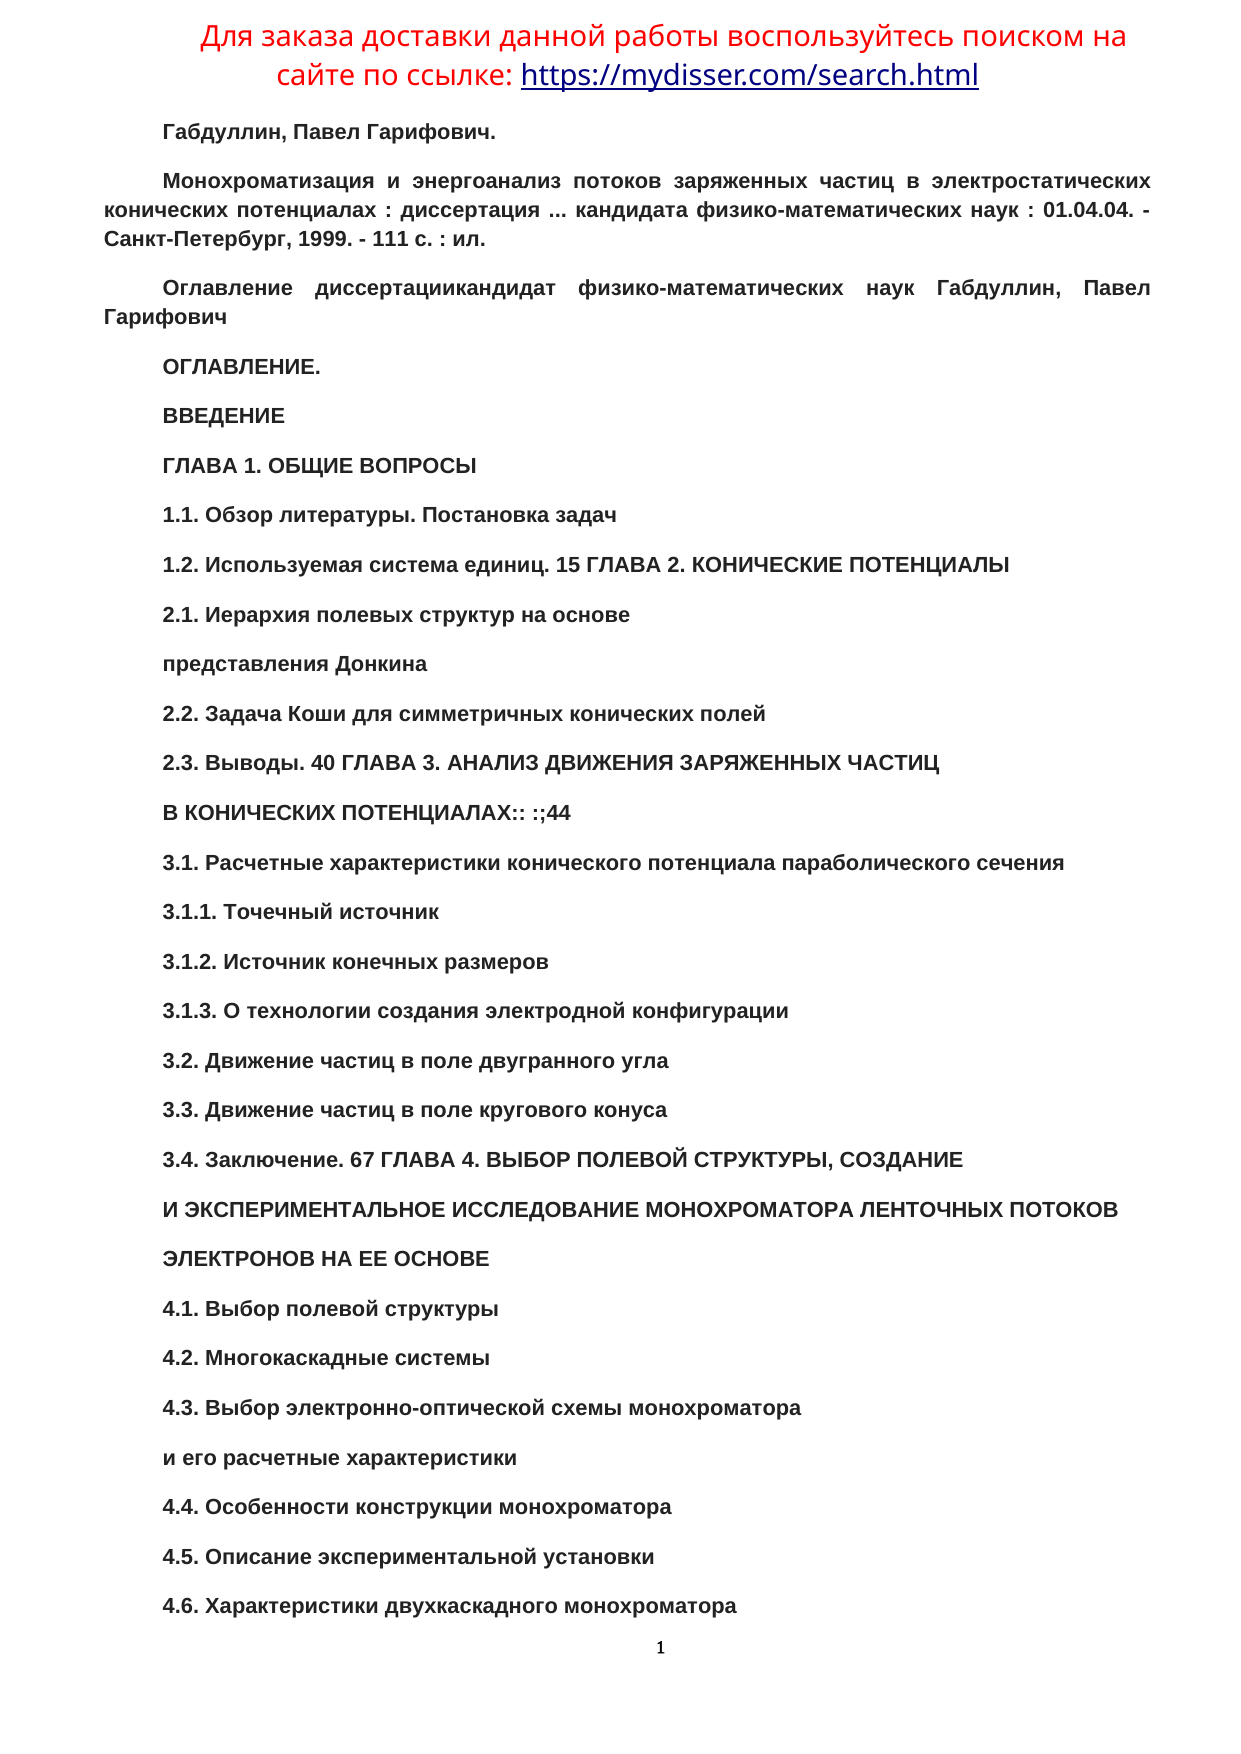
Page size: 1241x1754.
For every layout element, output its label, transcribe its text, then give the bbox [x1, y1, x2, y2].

text 3.4. Заключение. 67 ГЛАВА 4. ВЫБОР ПОЛЕВОЙ СТРУКТУРЫ, СОЗДАНИЕ [103, 1143, 1152, 1172]
text Оглавление диссертациикандидат физико-математических наук Габдуллин, Павел Гарифович [103, 272, 1152, 329]
text 4.1. Выбор полевой структуры [103, 1292, 1152, 1321]
text 1.1. Обзор литературы. Постановка задач [103, 499, 1152, 527]
text представления Донкина [103, 647, 1152, 676]
text 4.6. Характеристики двухкаскадного монохроматора [103, 1589, 1152, 1618]
text В КОНИЧЕСКИХ ПОТЕНЦИАЛАХ:: :;44 [103, 796, 1152, 825]
text 3.1.2. Источник конечных размеров [103, 945, 1152, 974]
text 4.2. Многокаскадные системы [103, 1342, 1152, 1370]
text 3.1.1. Точечный источник [103, 895, 1152, 924]
text 2.3. Выводы. 40 ГЛАВА 3. АНАЛИЗ ДВИЖЕНИЯ ЗАРЯЖЕННЫХ ЧАСТИЦ [103, 747, 1152, 775]
text 4.4. Особенности конструкции монохроматора [103, 1490, 1152, 1519]
text 3.1.3. О технологии создания электродной конфигурации [103, 994, 1152, 1023]
text и его расчетные характеристики [103, 1441, 1152, 1469]
text 2.1. Иерархия полевых структур на основе [103, 598, 1152, 627]
text 2.2. Задача Коши для симметричных конических полей [103, 697, 1152, 726]
text 4.3. Выбор электронно-оптической схемы монохроматора [103, 1391, 1152, 1420]
text Монохроматизация и энергоанализ потоков заряженных частиц в электростатических конических потенциалах : диссертация ... кандидата физико-математических наук : 01.04.04. - Санкт-Петербург, 1999. - 111 с. : ил. [103, 164, 1152, 251]
text 3.2. Движение частиц в поле двугранного угла [103, 1044, 1152, 1073]
text 4.5. Описание экспериментальной установки [103, 1540, 1152, 1569]
text 3.1. Расчетные характеристики конического потенциала параболического сечения [103, 846, 1152, 874]
text 3.3. Движение частиц в поле кругового конуса [103, 1094, 1152, 1122]
text Габдуллин, Павел Гарифович. [103, 115, 1152, 144]
text ОГЛАВЛЕНИЕ. [103, 350, 1152, 379]
text 1.2. Используемая система единиц. 15 ГЛАВА 2. КОНИЧЕСКИЕ ПОТЕНЦИАЛЫ [103, 548, 1152, 577]
text И ЭКСПЕРИМЕНТАЛЬНОЕ ИССЛЕДОВАНИЕ МОНОХРОМАТОРА ЛЕНТОЧНЫХ ПОТОКОВ [103, 1193, 1152, 1222]
text ГЛАВА 1. ОБЩИЕ ВОПРОСЫ [103, 449, 1152, 478]
text ЭЛЕКТРОНОВ НА ЕЕ ОСНОВЕ [103, 1242, 1152, 1271]
text ВВЕДЕНИЕ [103, 399, 1152, 428]
